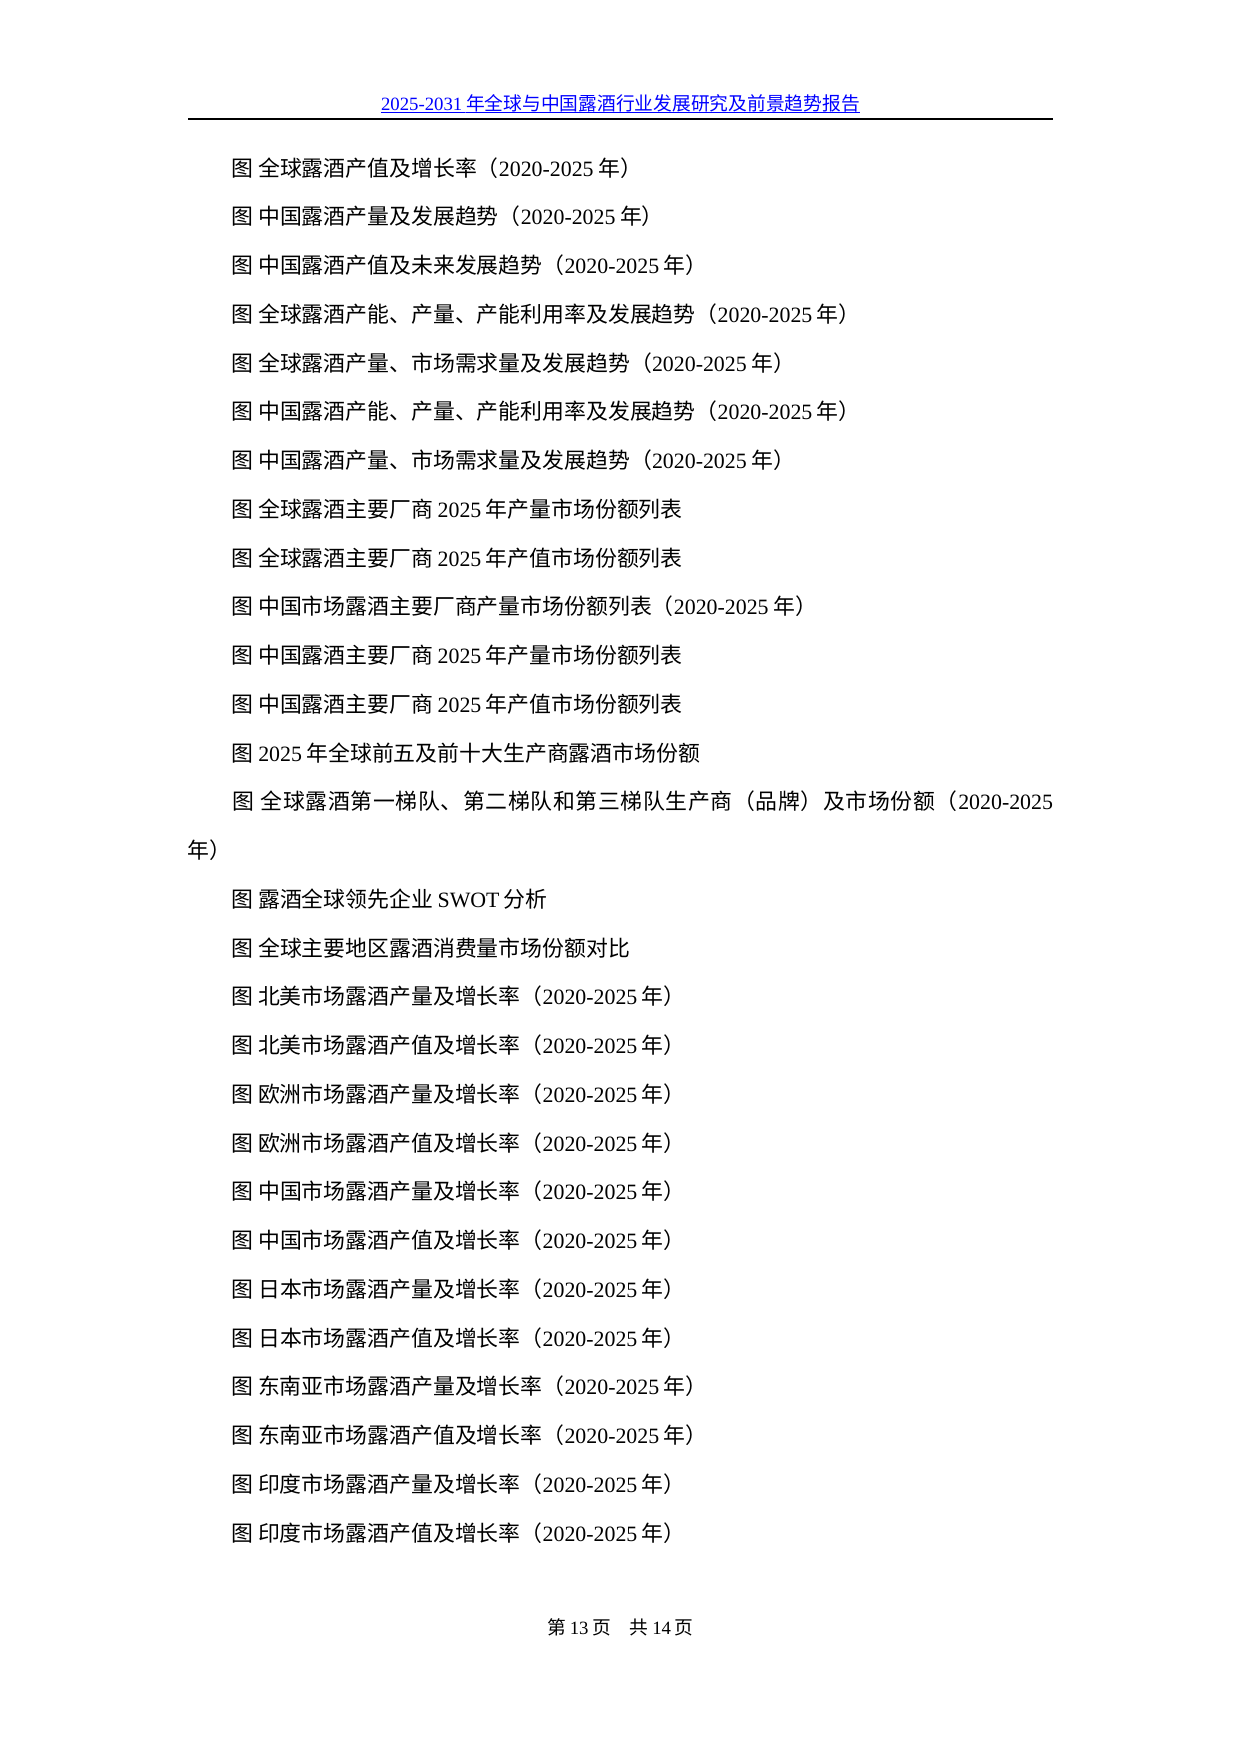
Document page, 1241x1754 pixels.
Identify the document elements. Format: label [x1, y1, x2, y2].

text [187, 150, 1053, 1548]
